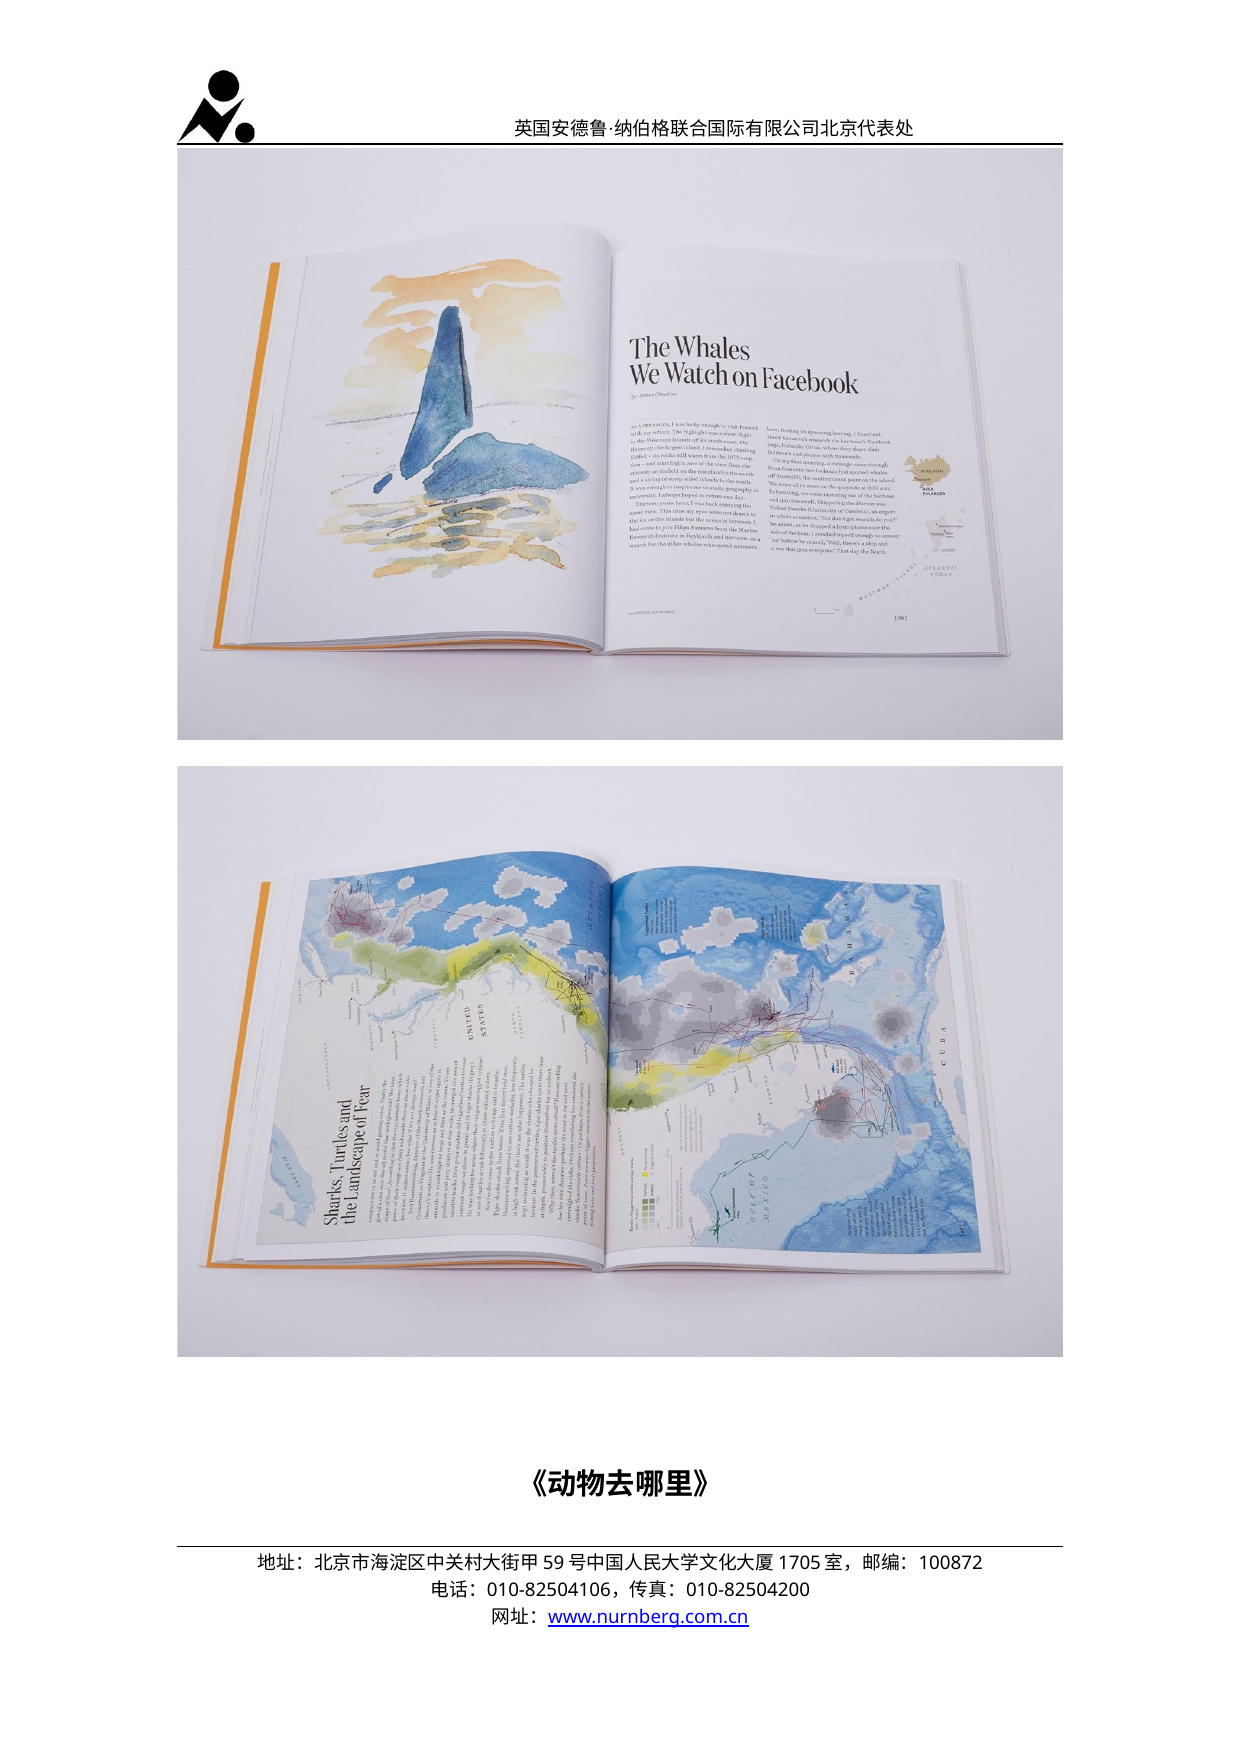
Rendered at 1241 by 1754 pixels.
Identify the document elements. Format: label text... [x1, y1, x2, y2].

picture [177, 148, 1063, 740]
picture [177, 70, 255, 143]
picture [177, 766, 1063, 1357]
text 《动物去哪里》 [177, 1449, 1063, 1514]
